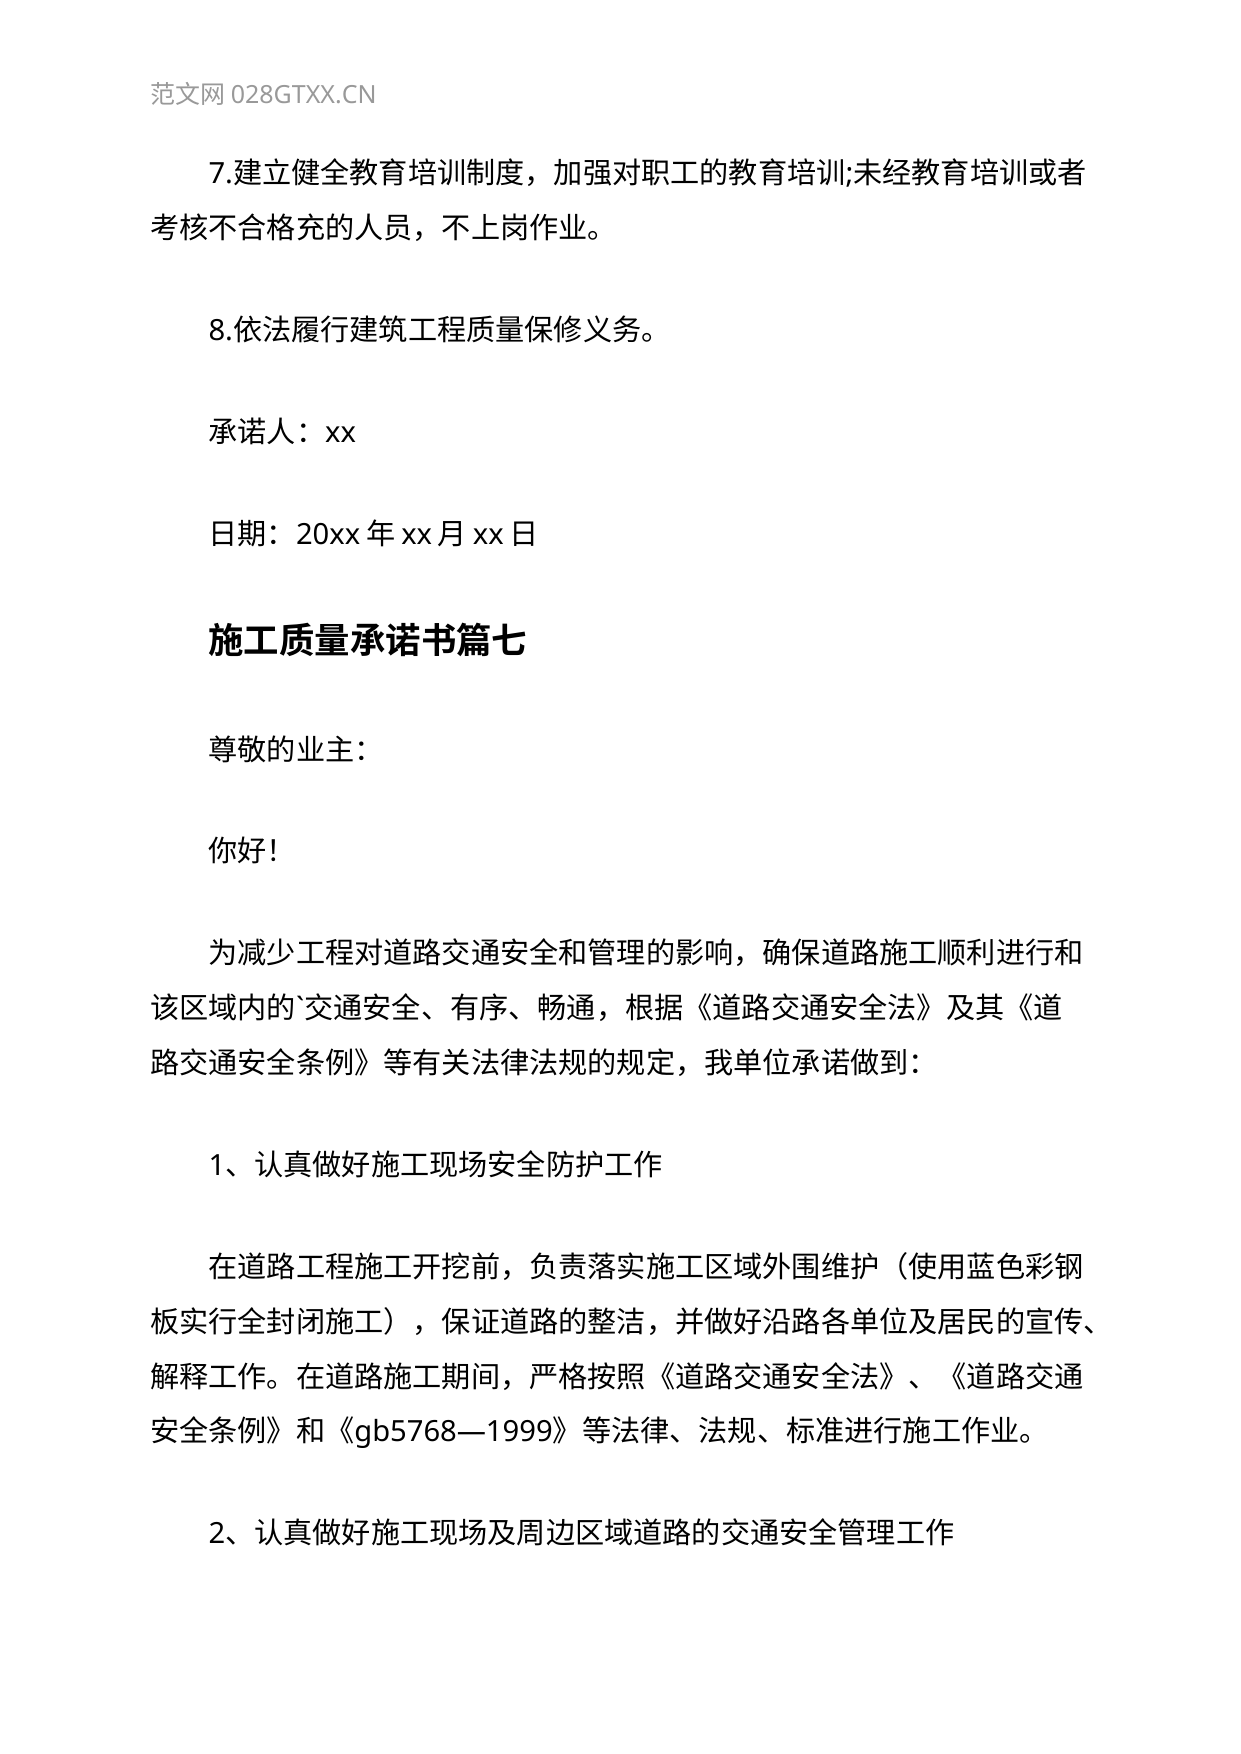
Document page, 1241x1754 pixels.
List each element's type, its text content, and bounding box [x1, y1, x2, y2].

text 2、认真做好施工现场及周边区域道路的交通安全管理工作 [150, 1510, 1090, 1552]
text 日期：20xx年xx月xx日 [150, 511, 1090, 553]
text 你好！ [150, 828, 1090, 870]
text 1、认真做好施工现场安全防护工作 [150, 1141, 1090, 1184]
text 7.建立健全教育培训制度，加强对职工的教育培训;未经教育培训或者考核不合格充的人员，不上岗作业。 [150, 150, 1090, 247]
text 在道路工程施工开挖前，负责落实施工区域外围维护（使用蓝色彩钢板实行全封闭施工），保证道路的整洁，并做好沿路各单位及居民的宣传、解释工作。在道路施工期间，严格按照《道路交通安全法》、《道路交通安全条例》和《gb5768—1999》等法律、法规、标准进行施工作业。 [150, 1243, 1090, 1450]
text 施工质量承诺书篇七 [150, 613, 1090, 664]
text 为减少工程对道路交通安全和管理的影响，确保道路施工顺利进行和该区域内的`交通安全、有序、畅通，根据《道路交通安全法》及其《道路交通安全条例》等有关法律法规的规定，我单位承诺做到： [150, 930, 1090, 1082]
text 尊敬的业主： [150, 726, 1090, 768]
text 承诺人：xx [150, 409, 1090, 451]
text 8.依法履行建筑工程质量保修义务。 [150, 307, 1090, 349]
